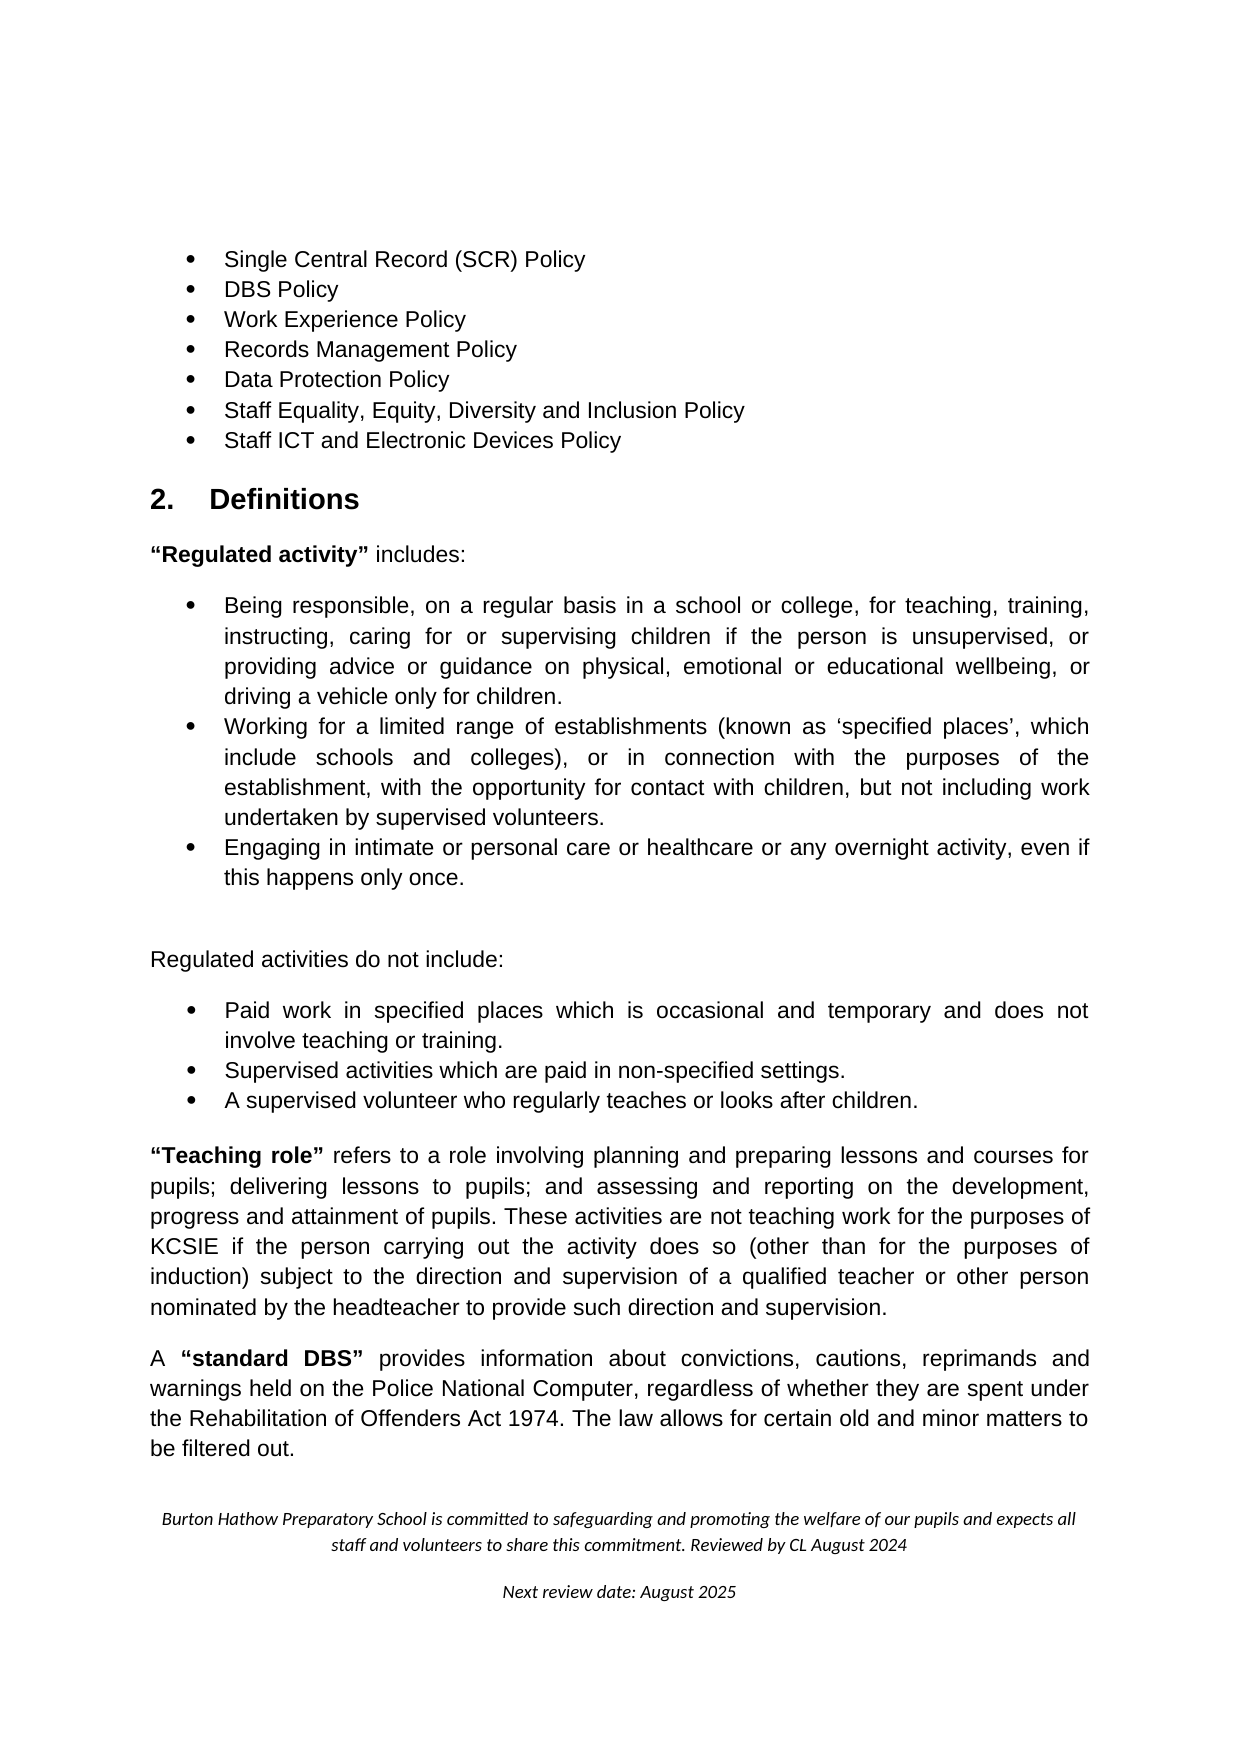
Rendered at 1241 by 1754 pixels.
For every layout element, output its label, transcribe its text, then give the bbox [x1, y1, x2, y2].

list Paid work in specified places which is occasional and temporary and does not involve teaching or training. [187, 997, 1090, 1053]
list Regulated activities do not include: [150, 946, 1090, 972]
text DBS Policy [187, 276, 1090, 302]
text Being responsible, on a regular basis in a school or college, for teaching, training, instructing, caring for or supervising children if the person is unsupervised, or providing advice or guidance on physical, emotional or educational wellbeing, or driving a vehicle only for children. [187, 592, 1090, 709]
text Staff ICT and Electronic Devices Policy [187, 427, 1090, 453]
text Data Protection Policy [187, 366, 1090, 393]
text Engaging in intimate or personal care or healthcare or any overnight activity, even if this happens only once. [187, 834, 1090, 891]
text Single Central Record (SCR) Policy [187, 246, 1090, 272]
text Working for a limited range of establishments (known as ‘specified places’, which include schools and colleges), or in connection with the purposes of the establishment, with the opportunity for contact with children, but not including work undertaken by supervised volunteers. [187, 713, 1090, 830]
list Supervised activities which are paid in non-specified settings. [187, 1057, 1090, 1083]
list A supervised volunteer who regularly teaches or looks after children. [187, 1087, 1090, 1113]
text “Teaching role” refers to a role involving planning and preparing lessons and courses for pupils; delivering lessons to pupils; and assessing and reporting on the development, progress and attainment of pupils. These activities are not teaching work for the purposes of KCSIE if the person carrying out the activity does so (other than for the purposes of induction) subject to the direction and supervision of a qualified teacher or other person nominated by the headteacher to provide such direction and supervision. [150, 1142, 1090, 1320]
subtitle Definitions [150, 482, 1090, 516]
text “Regulated activity” includes: [150, 541, 1090, 568]
text A “standard DBS” provides information about convictions, cautions, reprimands and warnings held on the Police National Computer, regardless of whether they are spent under the Rehabilitation of Offenders Act 1974. The law allows for certain old and minor matters to be filtered out. [150, 1344, 1090, 1461]
text Work Experience Policy [187, 306, 1090, 332]
text Records Management Policy [187, 336, 1090, 362]
text Staff Equality, Equity, Diversity and Inclusion Policy [187, 397, 1090, 423]
